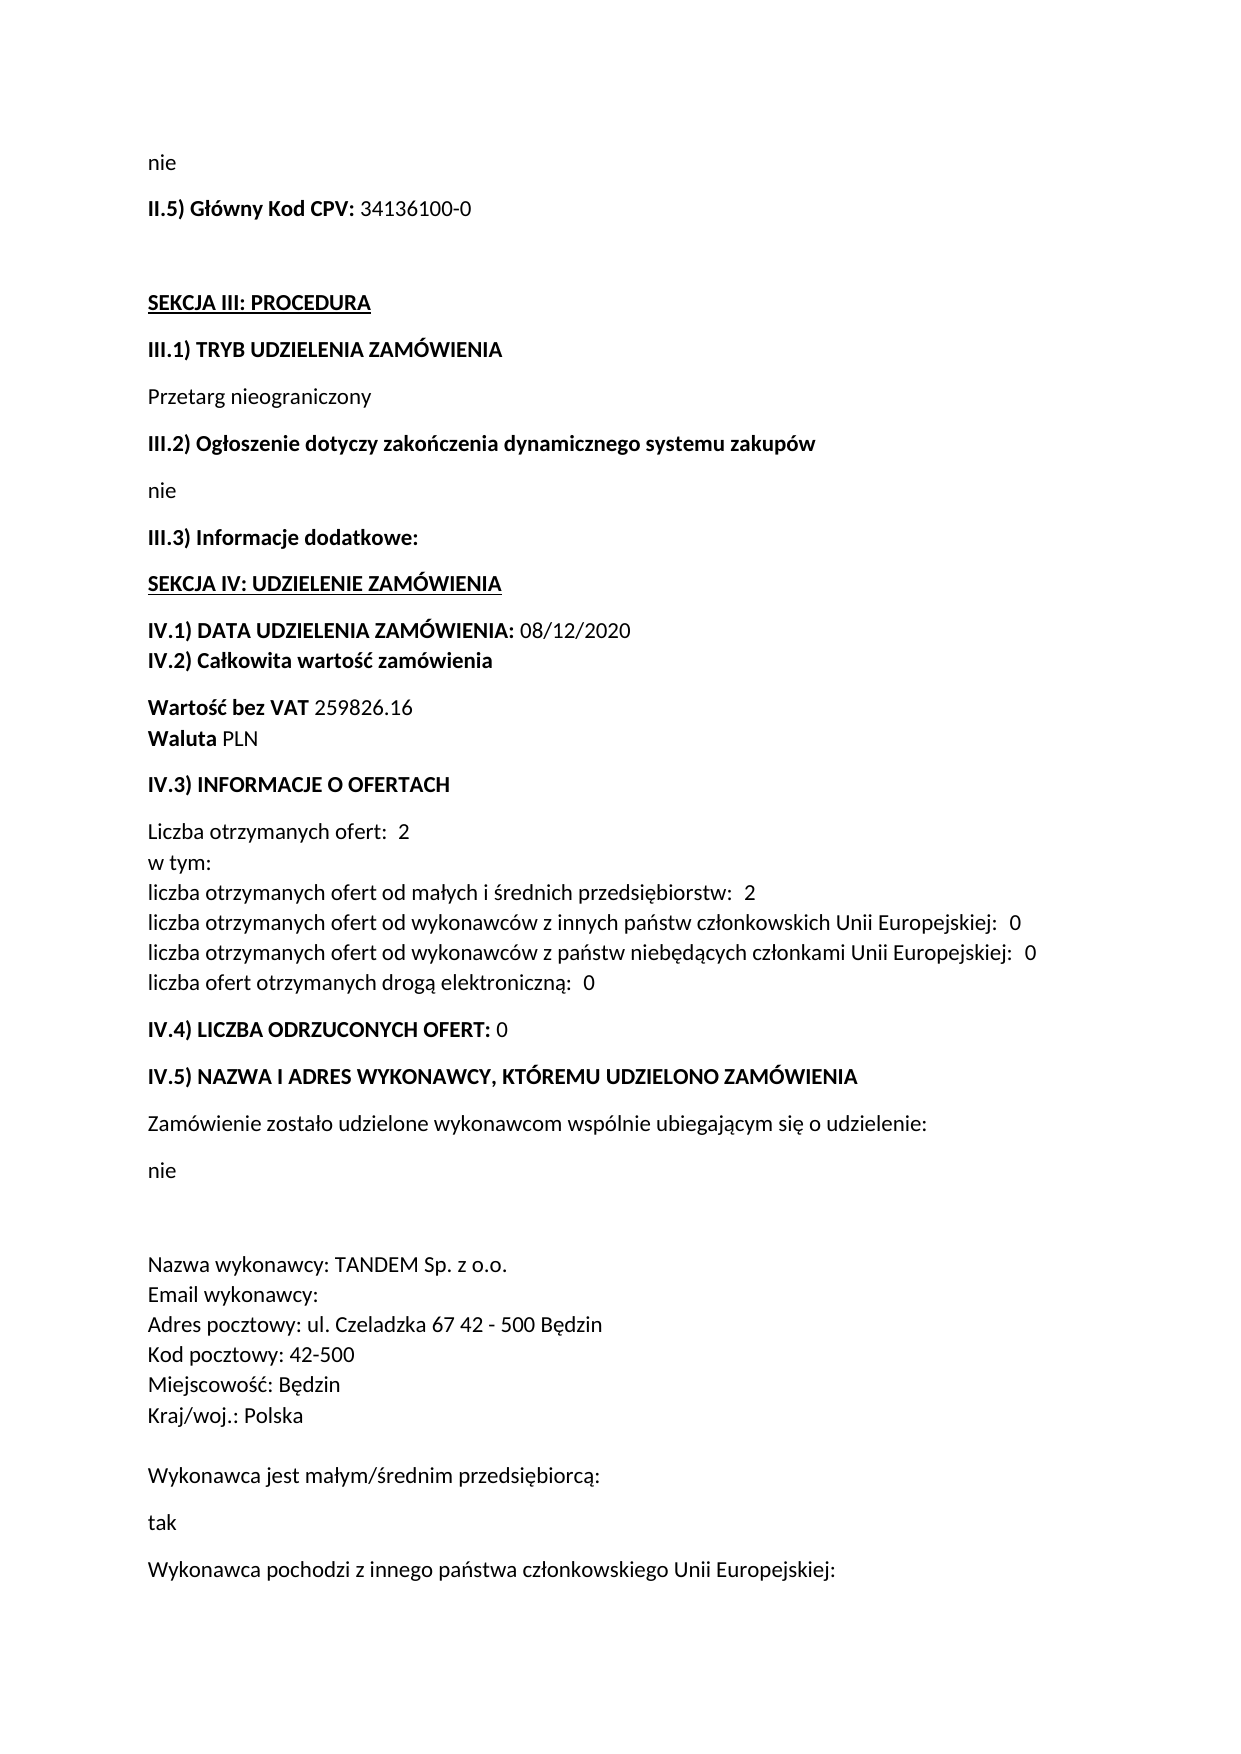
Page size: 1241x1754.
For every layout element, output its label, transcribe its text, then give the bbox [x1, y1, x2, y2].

text II.5) Główny Kod CPV: 34136100-0 [148, 194, 1093, 222]
text nie [148, 476, 1093, 504]
text nie [148, 148, 1093, 176]
text III.1) TRYB UDZIELENIA ZAMÓWIENIA [148, 335, 1093, 363]
text Przetarg nieograniczony [148, 382, 1093, 410]
text SEKCJA III: PROCEDURA [148, 288, 1093, 316]
text III.3) Informacje dodatkowe: [148, 523, 1093, 551]
text III.2) Ogłoszenie dotyczy zakończenia dynamicznego systemu zakupów [148, 429, 1093, 457]
text SEKCJA IV: UDZIELENIE ZAMÓWIENIA [148, 569, 1093, 597]
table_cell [148, 616, 1093, 1602]
